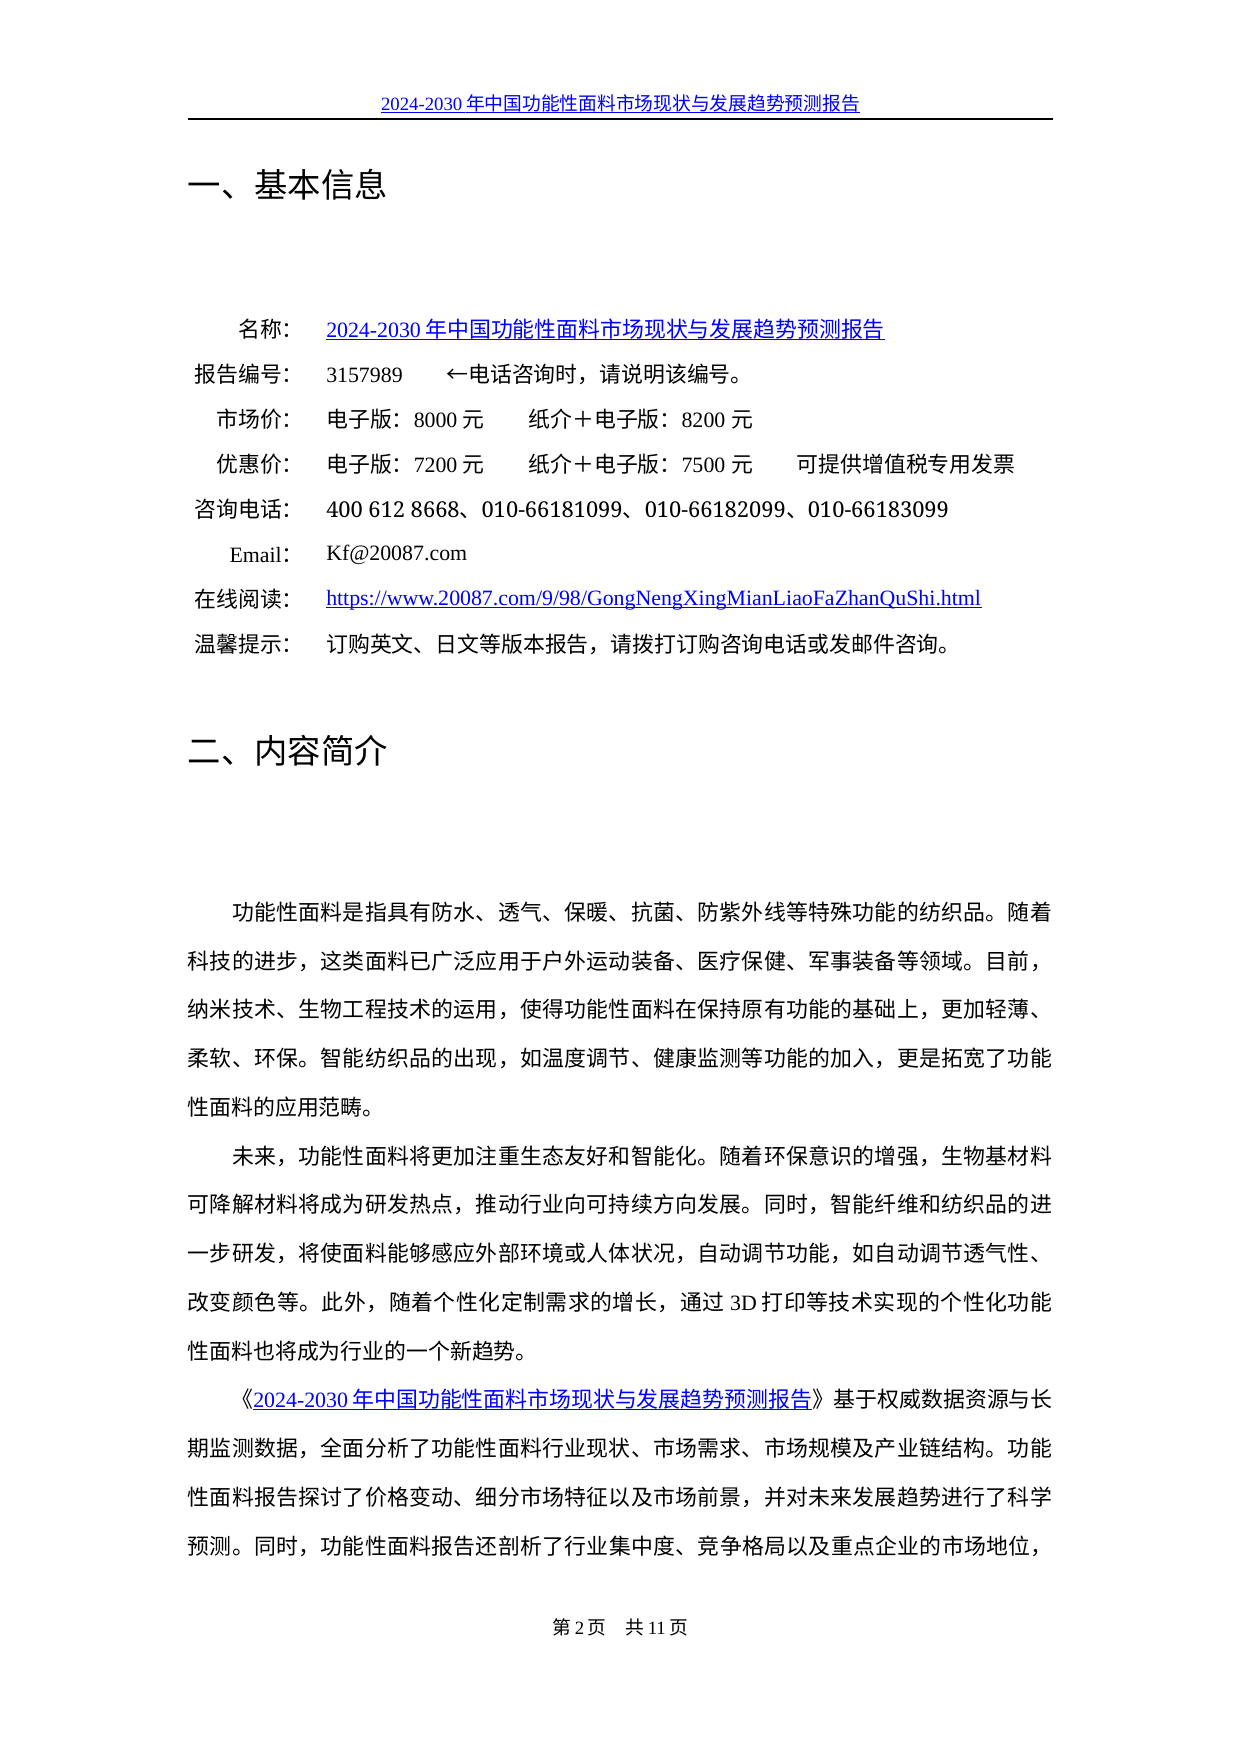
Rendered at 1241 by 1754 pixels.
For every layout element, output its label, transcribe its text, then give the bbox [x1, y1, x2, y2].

table_cell [315, 582, 1073, 627]
title 二、内容简介 [187, 717, 1053, 782]
table_cell 温馨提示： [167, 627, 315, 672]
table_cell 3157989 ←电话咨询时，请说明该编号。 [315, 357, 1073, 402]
table_cell Email： [167, 537, 315, 582]
title 一、基本信息 [187, 150, 1053, 215]
table_cell 报告编号： [167, 357, 315, 402]
table_cell 电子版：7200 元 纸介＋电子版：7500 元 可提供增值税专用发票 [315, 447, 1073, 492]
table_cell Kf@20087.com [315, 537, 1073, 582]
table_cell 咨询电话： [167, 492, 315, 537]
table_cell 优惠价： [167, 447, 315, 492]
table_cell 电子版：8000 元 纸介＋电子版：8200 元 [315, 402, 1073, 447]
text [187, 894, 1053, 1561]
table_header 名称： [167, 312, 315, 357]
table_cell 400 612 8668、010-66181099、010-66182099、010-66183099 [315, 492, 1073, 537]
table_header 2024-2030年中国功能性面料市场现状与发展趋势预测报告 [315, 312, 1073, 357]
table_cell 在线阅读： [167, 582, 315, 627]
table_cell 市场价： [167, 402, 315, 447]
table_cell 订购英文、日文等版本报告，请拨打订购咨询电话或发邮件咨询。 [315, 627, 1073, 672]
